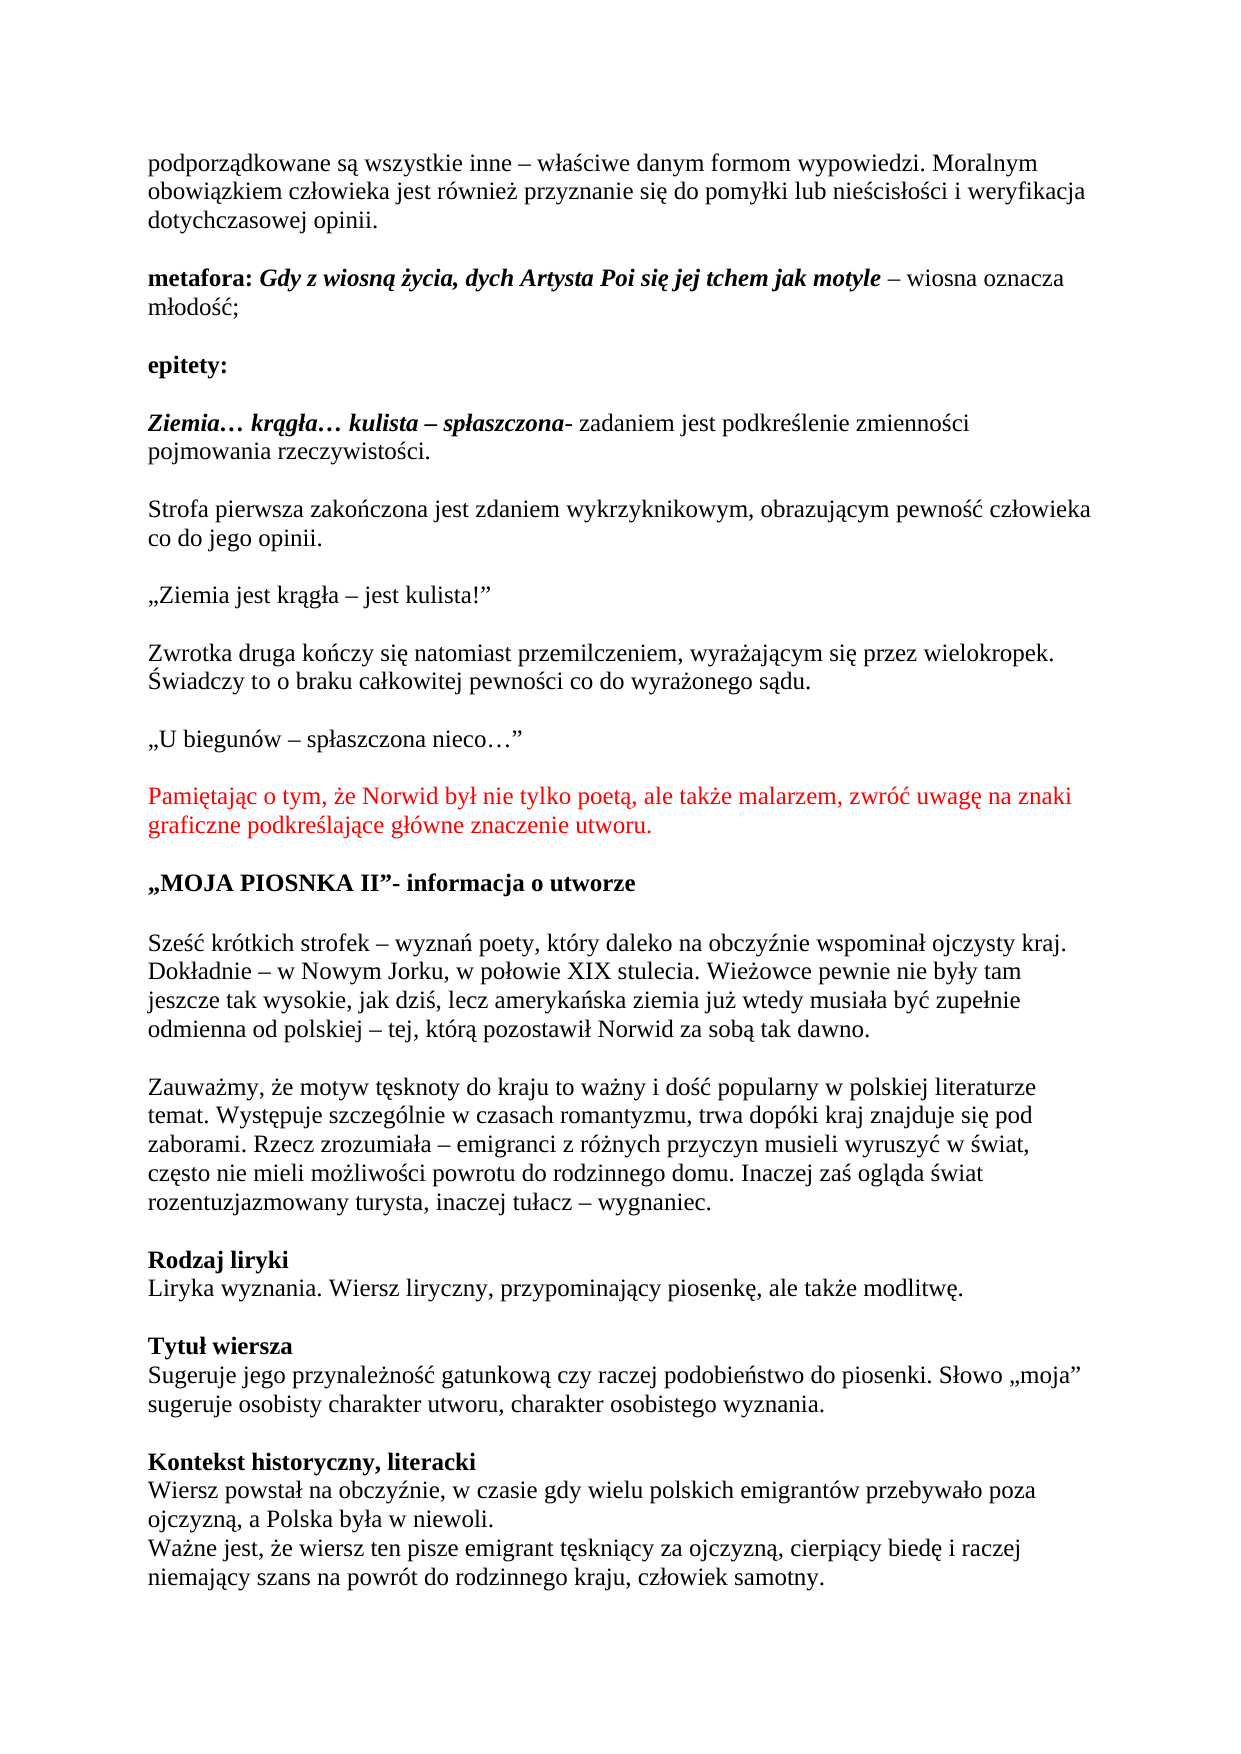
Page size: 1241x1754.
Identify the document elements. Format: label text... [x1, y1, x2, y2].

text Rodzaj liryki Liryka wyznania. Wiersz liryczny, przypominający piosenkę, ale także modlitwę. [148, 1245, 1093, 1302]
text metafora: Gdy z wiosną życia, dych Artysta Poi się jej tchem jak motyle – wiosna oznacza młodość; [148, 263, 1093, 321]
text Kontekst historyczny, literacki Wiersz powstał na obczyźnie, w czasie gdy wielu polskich emigrantów przebywało poza ojczyzną, a Polska była w niewoli. Ważne jest, że wiersz ten pisze emigrant tęskniący za ojczyzną, cierpiący biedę i raczej niemający szans na powrót do rodzinnego kraju, człowiek samotny. [148, 1447, 1093, 1591]
text Zauważmy, że motyw tęsknoty do kraju to ważny i dość popularny w polskiej literaturze temat. Występuje szczególnie w czasach romantyzmu, trwa dopóki kraj znajduje się pod zaborami. Rzecz zrozumiała – emigranci z różnych przyczyn musieli wyruszyć w świat, często nie mieli możliwości powrotu do rodzinnego domu. Inaczej zaś ogląda świat rozentuzjazmowany turysta, inaczej tułacz – wygnaniec. [148, 1072, 1093, 1216]
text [148, 148, 1093, 234]
text Sześć krótkich strofek – wyznań poety, który daleko na obczyźnie wspominał ojczysty kraj. Dokładnie – w Nowym Jorku, w połowie XIX stulecia. Wieżowce pewnie nie były tam jeszcze tak wysokie, jak dziś, lecz amerykańska ziemia już wtedy musiała być zupełnie odmienna od polskiej – tej, którą pozostawił Norwid za sobą tak dawno. [148, 928, 1093, 1043]
text „MOJA PIOSNKA II”- informacja o utworze [148, 868, 1093, 897]
text Tytuł wiersza Sugeruje jego przynależność gatunkową czy raczej podobieństwo do piosenki. Słowo „moja” sugeruje osobisty charakter utworu, charakter osobistego wyznania. [148, 1331, 1093, 1418]
text epitety: [148, 350, 1093, 378]
text Ziemia… krągła… kulista – spłaszczona- zadaniem jest podkreślenie zmienności pojmowania rzeczywistości. Strofa pierwsza zakończona jest zdaniem wykrzyknikowym, obrazującym pewność człowieka co do jego opinii. „Ziemia jest krągła – jest kulista!” Zwrotka druga kończy się natomiast przemilczeniem, wyrażającym się przez wielokropek. Świadczy to o braku całkowitej pewności co do wyrażonego sądu. „U biegunów – spłaszczona nieco…” Pamiętając o tym, że Norwid był nie tylko poetą, ale także malarzem, zwróć uwagę na znaki graficzne podkreślające główne znaczenie utworu. [148, 408, 1093, 839]
